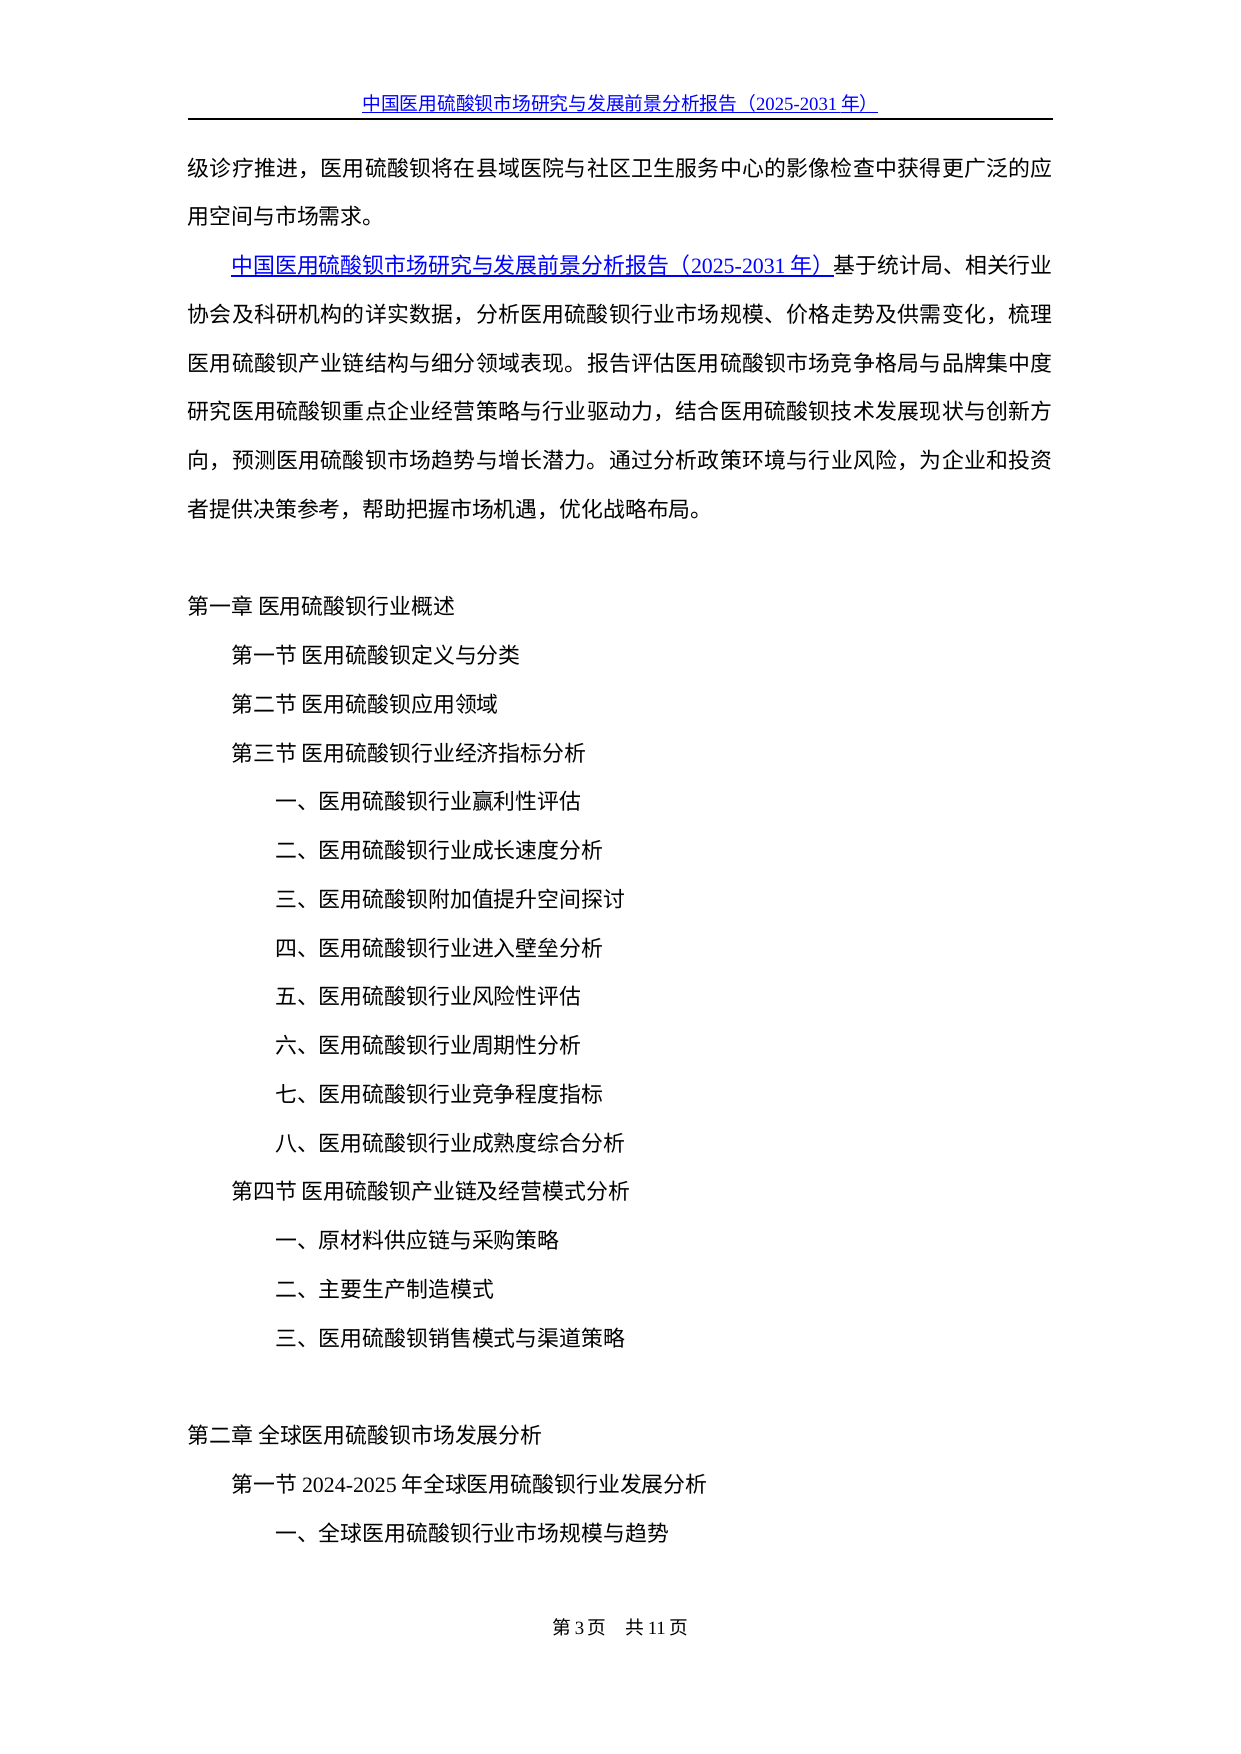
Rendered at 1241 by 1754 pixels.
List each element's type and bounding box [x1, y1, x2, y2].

text [187, 150, 1053, 1548]
